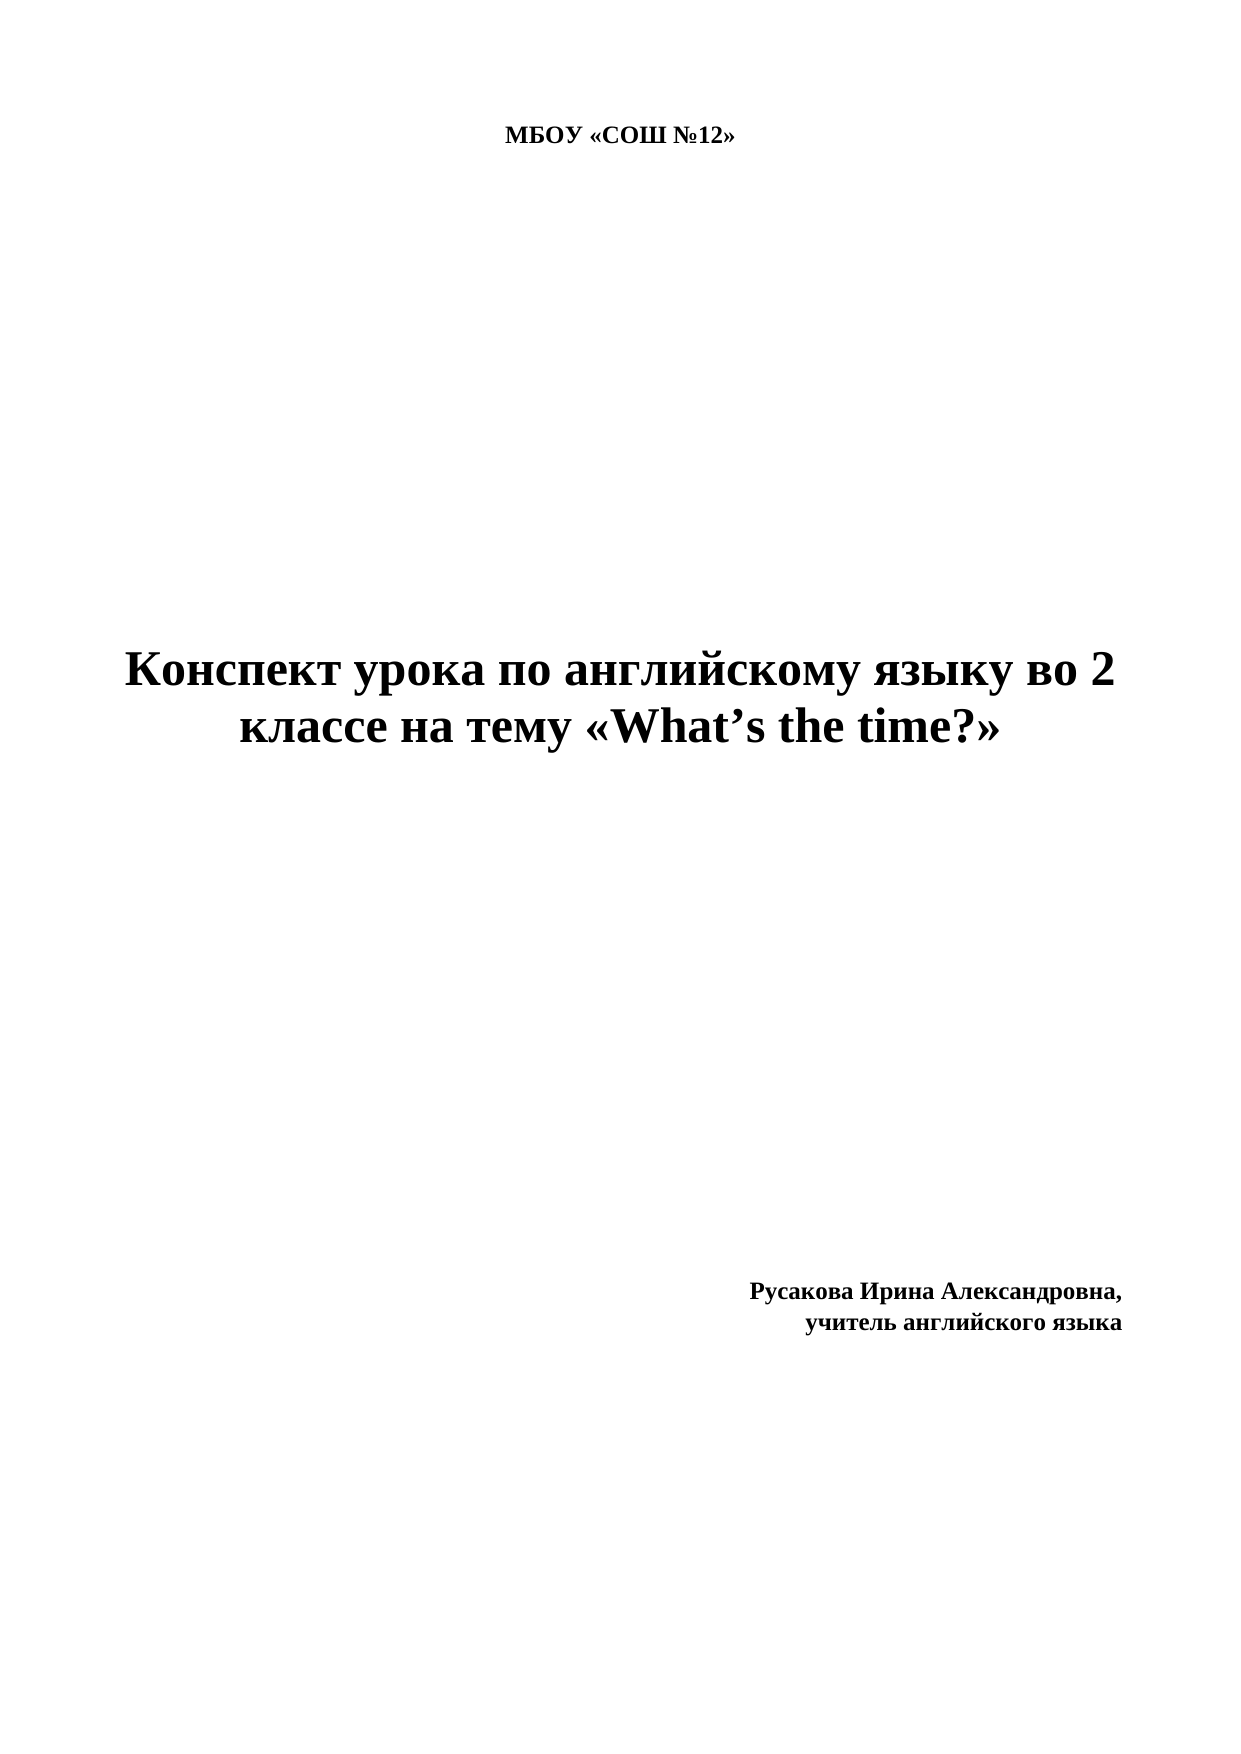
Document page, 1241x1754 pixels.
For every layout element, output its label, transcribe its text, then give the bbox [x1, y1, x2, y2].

text Конспект урока по английскому языку во 2 классе на тему «What’s the time?» [118, 639, 1122, 754]
text Русакова Ирина Александровна, [118, 1274, 1122, 1305]
text учитель английского языка [118, 1305, 1122, 1336]
text МБОУ «СОШ №12» [118, 118, 1122, 149]
